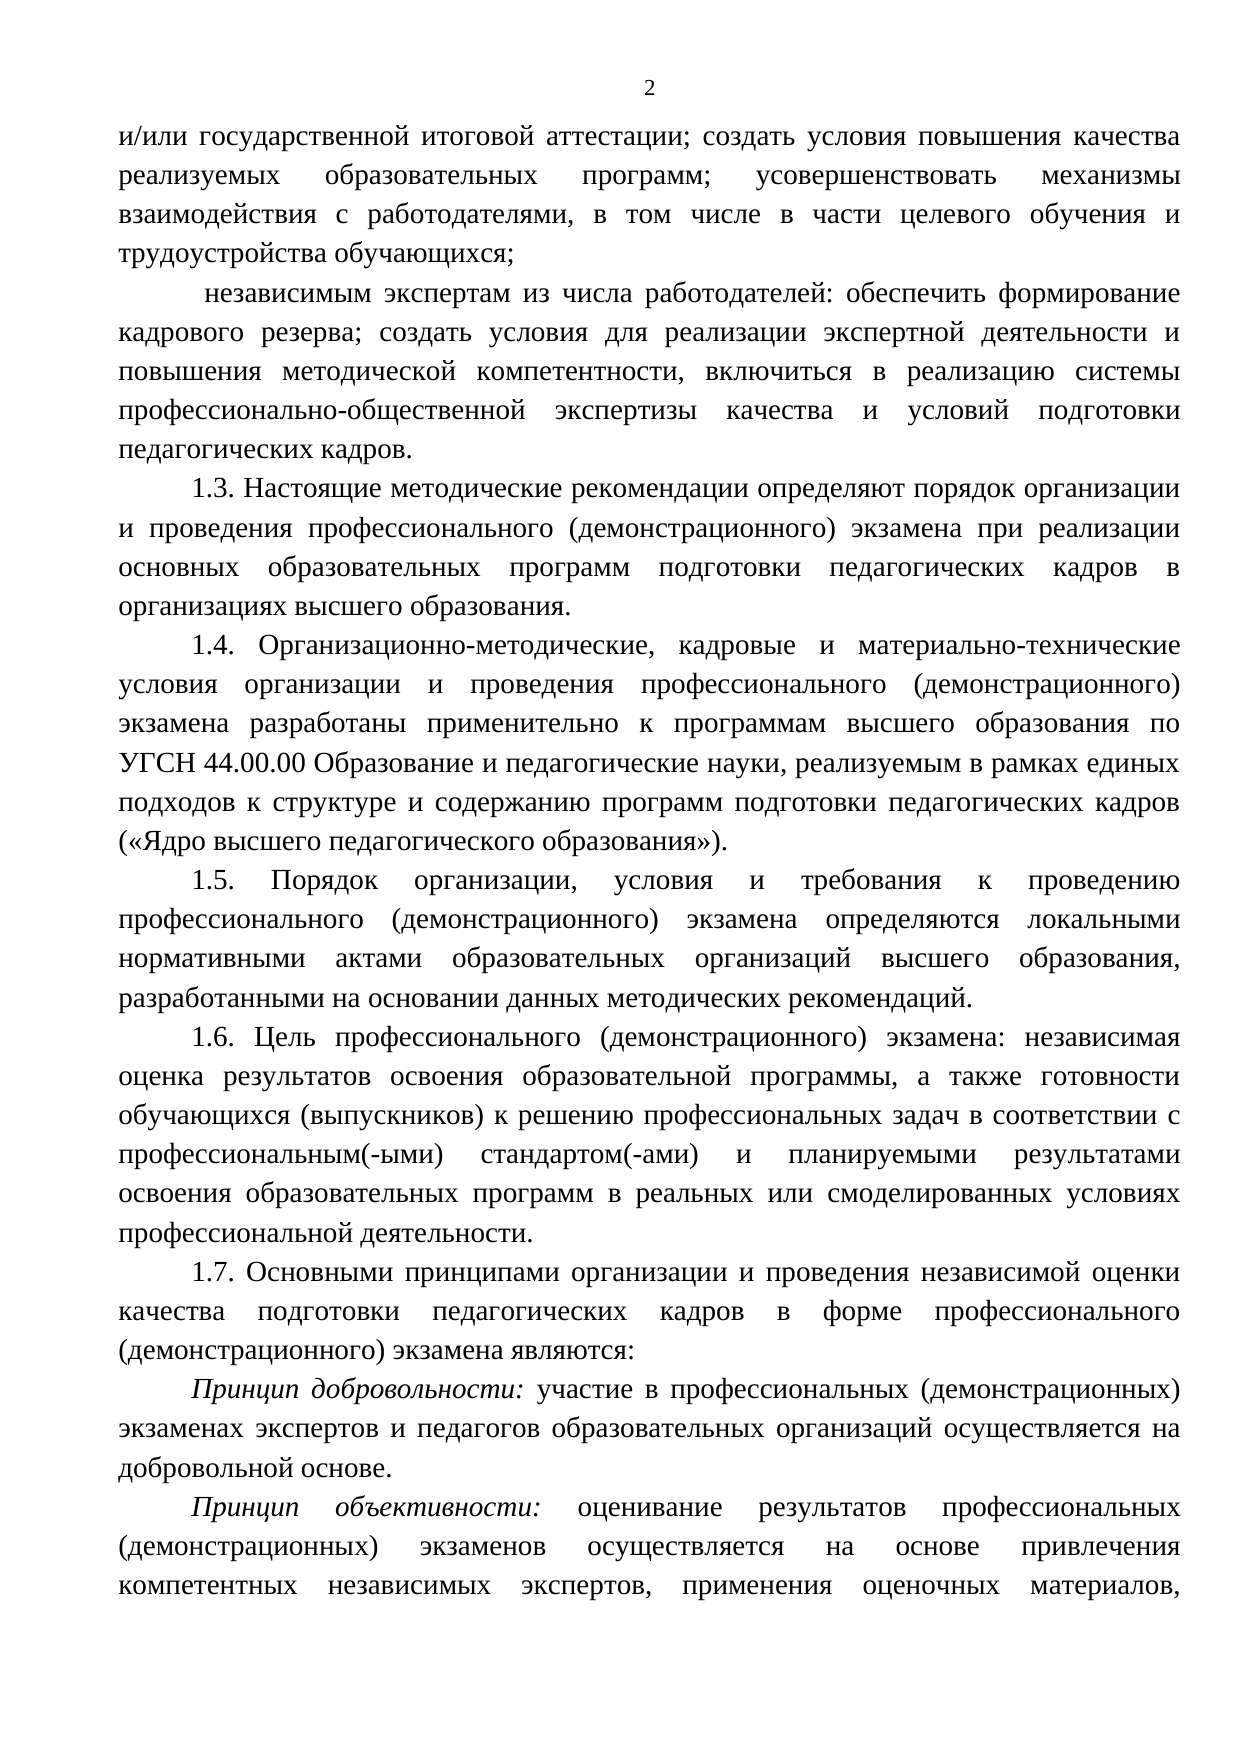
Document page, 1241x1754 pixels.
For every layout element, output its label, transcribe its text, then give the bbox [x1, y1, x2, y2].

text 1.5. Порядок организации, условия и требования к проведению профессионального (демонстрационного) экзамена определяются локальными нормативными актами образовательных организаций высшего образования, разработанными на основании данных методических рекомендаций. [118, 862, 1181, 1013]
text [118, 1489, 1181, 1601]
text 1.4. Организационно-методические, кадровые и материально-технические условия организации и проведения профессионального (демонстрационного) экзамена разработаны применительно к программам высшего образования по УГСН 44.00.00 Образование и педагогические науки, реализуемым в рамках единых подходов к структуре и содержанию программ подготовки педагогических кадров («Ядро высшего педагогического образования»). [118, 627, 1181, 857]
text 1.7. Основными принципами организации и проведения независимой оценки качества подготовки педагогических кадров в форме профессионального (демонстрационного) экзамена являются: [118, 1254, 1181, 1366]
text 1.6. Цель профессионального (демонстрационного) экзамена: независимая оценка результатов освоения образовательной программы, а также готовности обучающихся (выпускников) к решению профессиональных задач в соответствии с профессиональным(-ыми) стандартом(-ами) и планируемыми результатами освоения образовательных программ в реальных или смоделированных условиях профессиональной деятельности. [118, 1019, 1181, 1248]
text независимым экспертам из числа работодателей: обеспечить формирование кадрового резерва; создать условия для реализации экспертной деятельности и повышения методической компетентности, включиться в реализацию системы профессионально-общественной экспертизы качества и условий подготовки педагогических кадров. [118, 275, 1181, 465]
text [118, 118, 1181, 269]
text Принцип добровольности: участие в профессиональных (демонстрационных) экзаменах экспертов и педагогов образовательных организаций осуществляется на добровольной основе. [118, 1371, 1181, 1483]
text 1.3. Настоящие методические рекомендации определяют порядок организации и проведения профессионального (демонстрационного) экзамена при реализации основных образовательных программ подготовки педагогических кадров в организациях высшего образования. [118, 471, 1181, 622]
